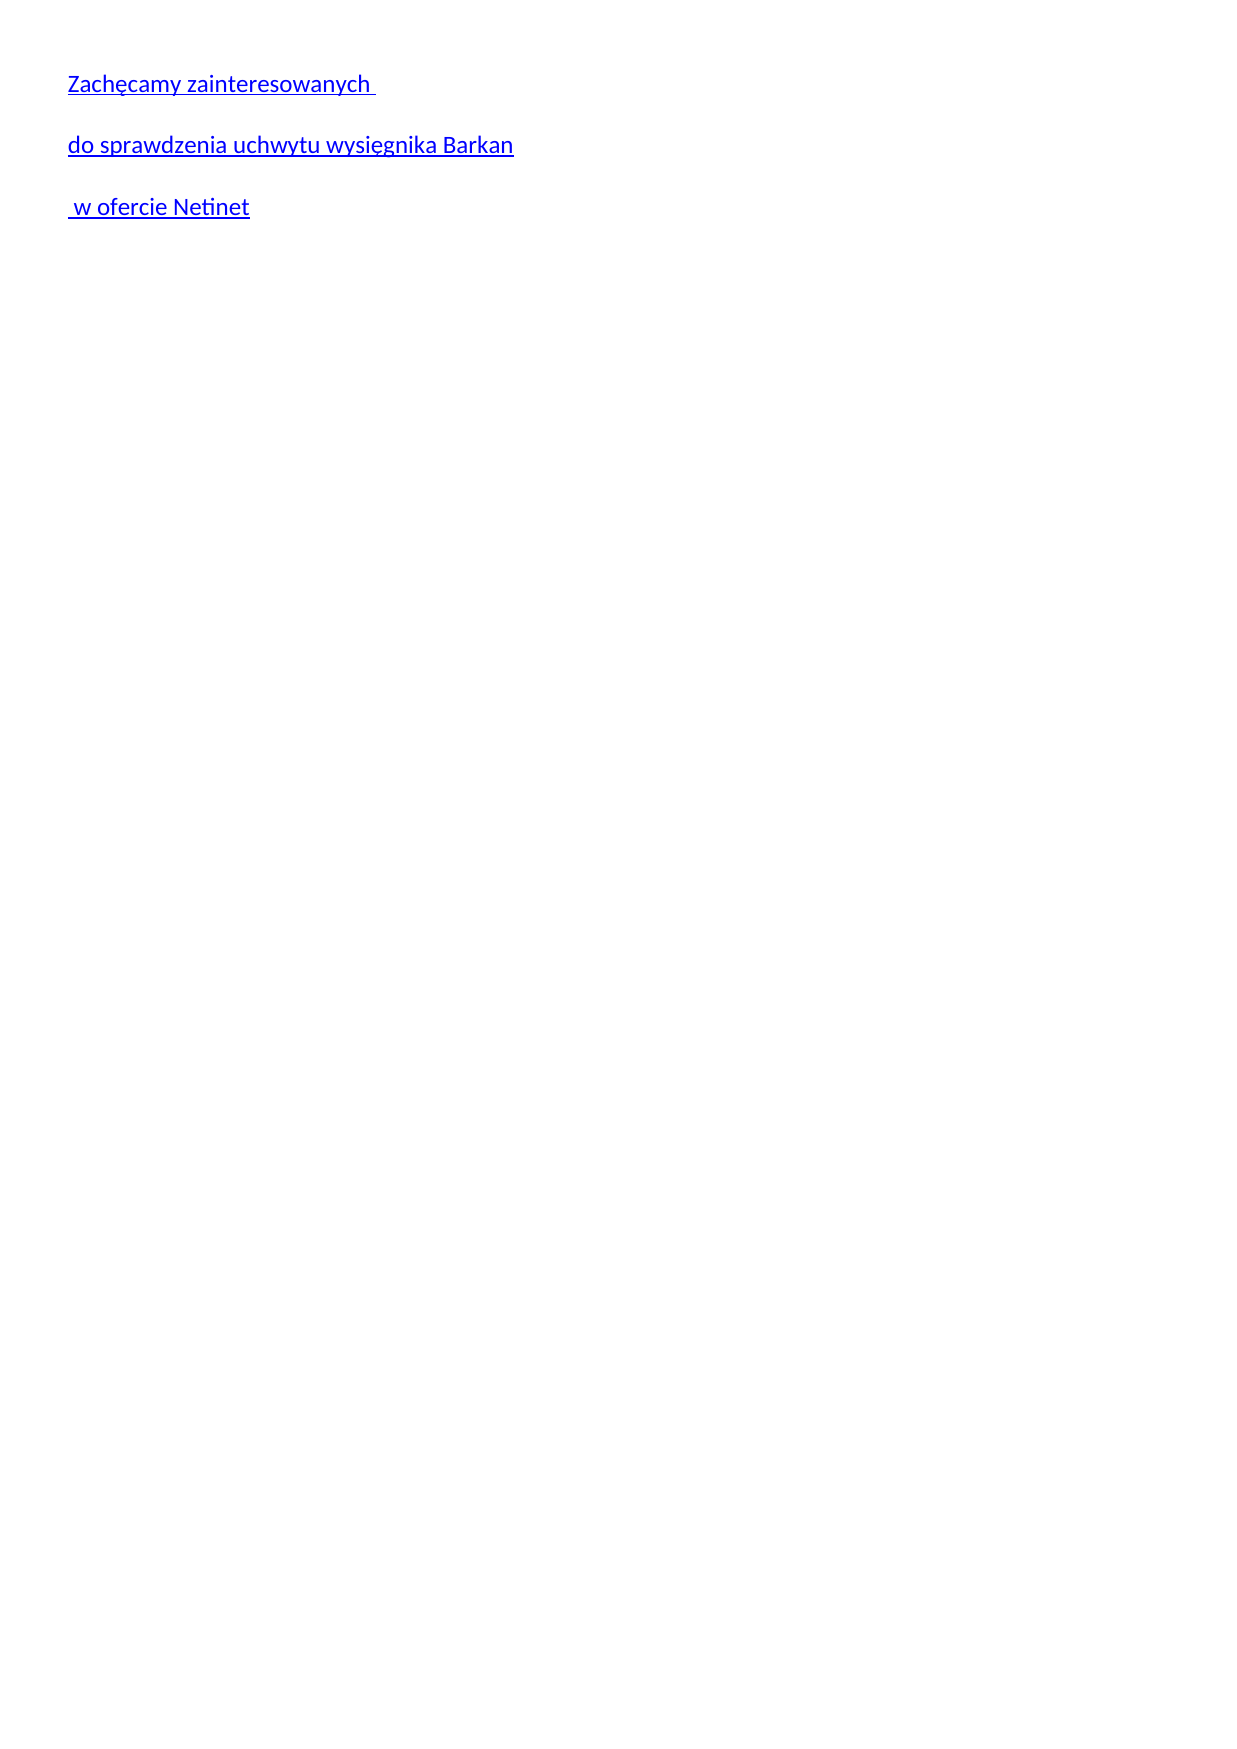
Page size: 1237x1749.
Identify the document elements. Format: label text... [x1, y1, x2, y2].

text do sprawdzenia uchwytu wysięgnika Barkan [68, 129, 1169, 160]
text w ofercie Netinet [68, 191, 1169, 222]
text Zachęcamy zainteresowanych [68, 68, 1169, 98]
